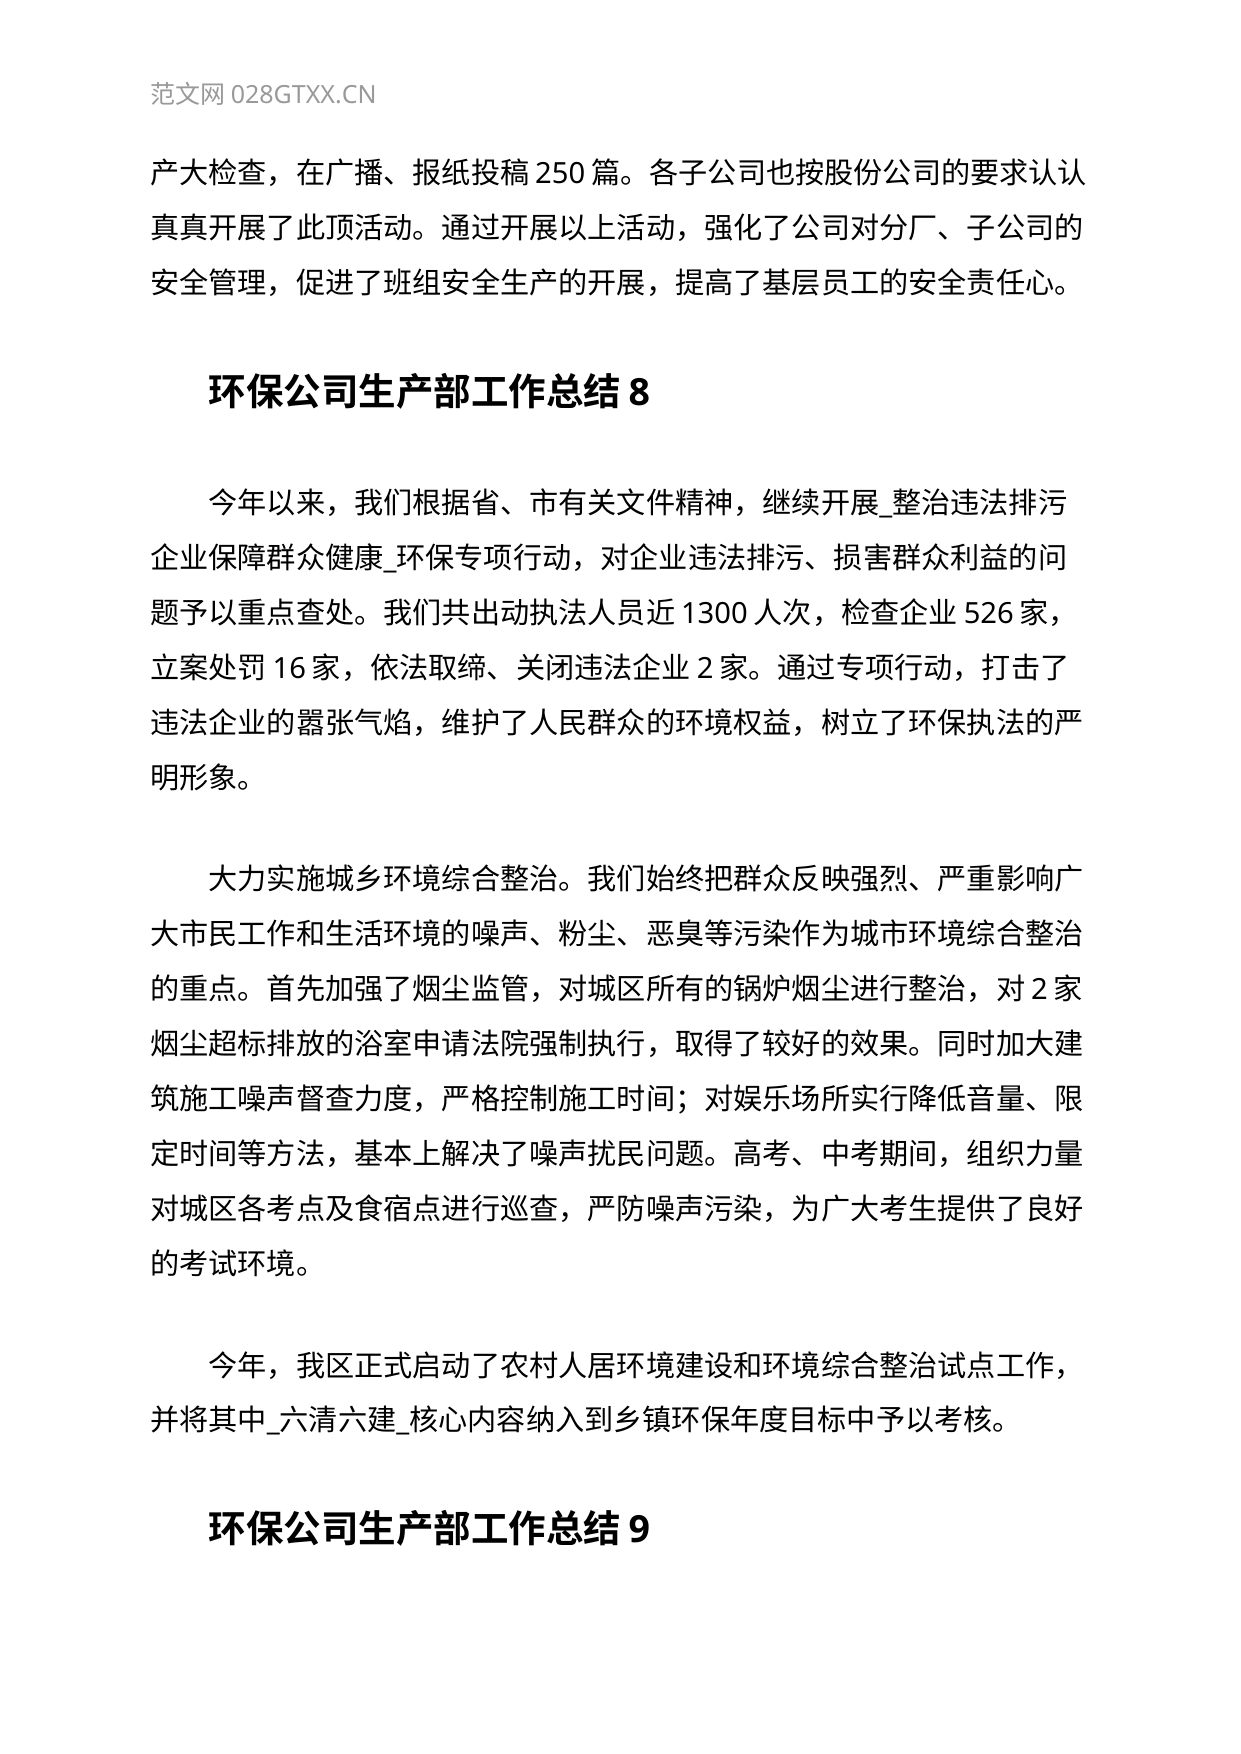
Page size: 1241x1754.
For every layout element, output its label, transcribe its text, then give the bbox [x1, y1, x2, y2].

text 环保公司生产部工作总结9 [150, 1499, 1090, 1553]
text 今年以来，我们根据省、市有关文件精神，继续开展_整治违法排污企业保障群众健康_环保专项行动，对企业违法排污、损害群众利益的问题予以重点查处。我们共出动执法人员近1300人次，检查企业526家，立案处罚16家，依法取缔、关闭违法企业2家。通过专项行动，打击了违法企业的嚣张气焰，维护了人民群众的环境权益，树立了环保执法的严明形象。 [150, 479, 1090, 796]
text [150, 150, 1090, 302]
text 环保公司生产部工作总结8 [150, 362, 1090, 416]
text 大力实施城乡环境综合整治。我们始终把群众反映强烈、严重影响广大市民工作和生活环境的噪声、粉尘、恶臭等污染作为城市环境综合整治的重点。首先加强了烟尘监管，对城区所有的锅炉烟尘进行整治，对2家烟尘超标排放的浴室申请法院强制执行，取得了较好的效果。同时加大建筑施工噪声督查力度，严格控制施工时间；对娱乐场所实行降低音量、限定时间等方法，基本上解决了噪声扰民问题。高考、中考期间，组织力量对城区各考点及食宿点进行巡查，严防噪声污染，为广大考生提供了良好的考试环境。 [150, 856, 1090, 1283]
text 今年，我区正式启动了农村人居环境建设和环境综合整治试点工作，并将其中_六清六建_核心内容纳入到乡镇环保年度目标中予以考核。 [150, 1342, 1090, 1439]
